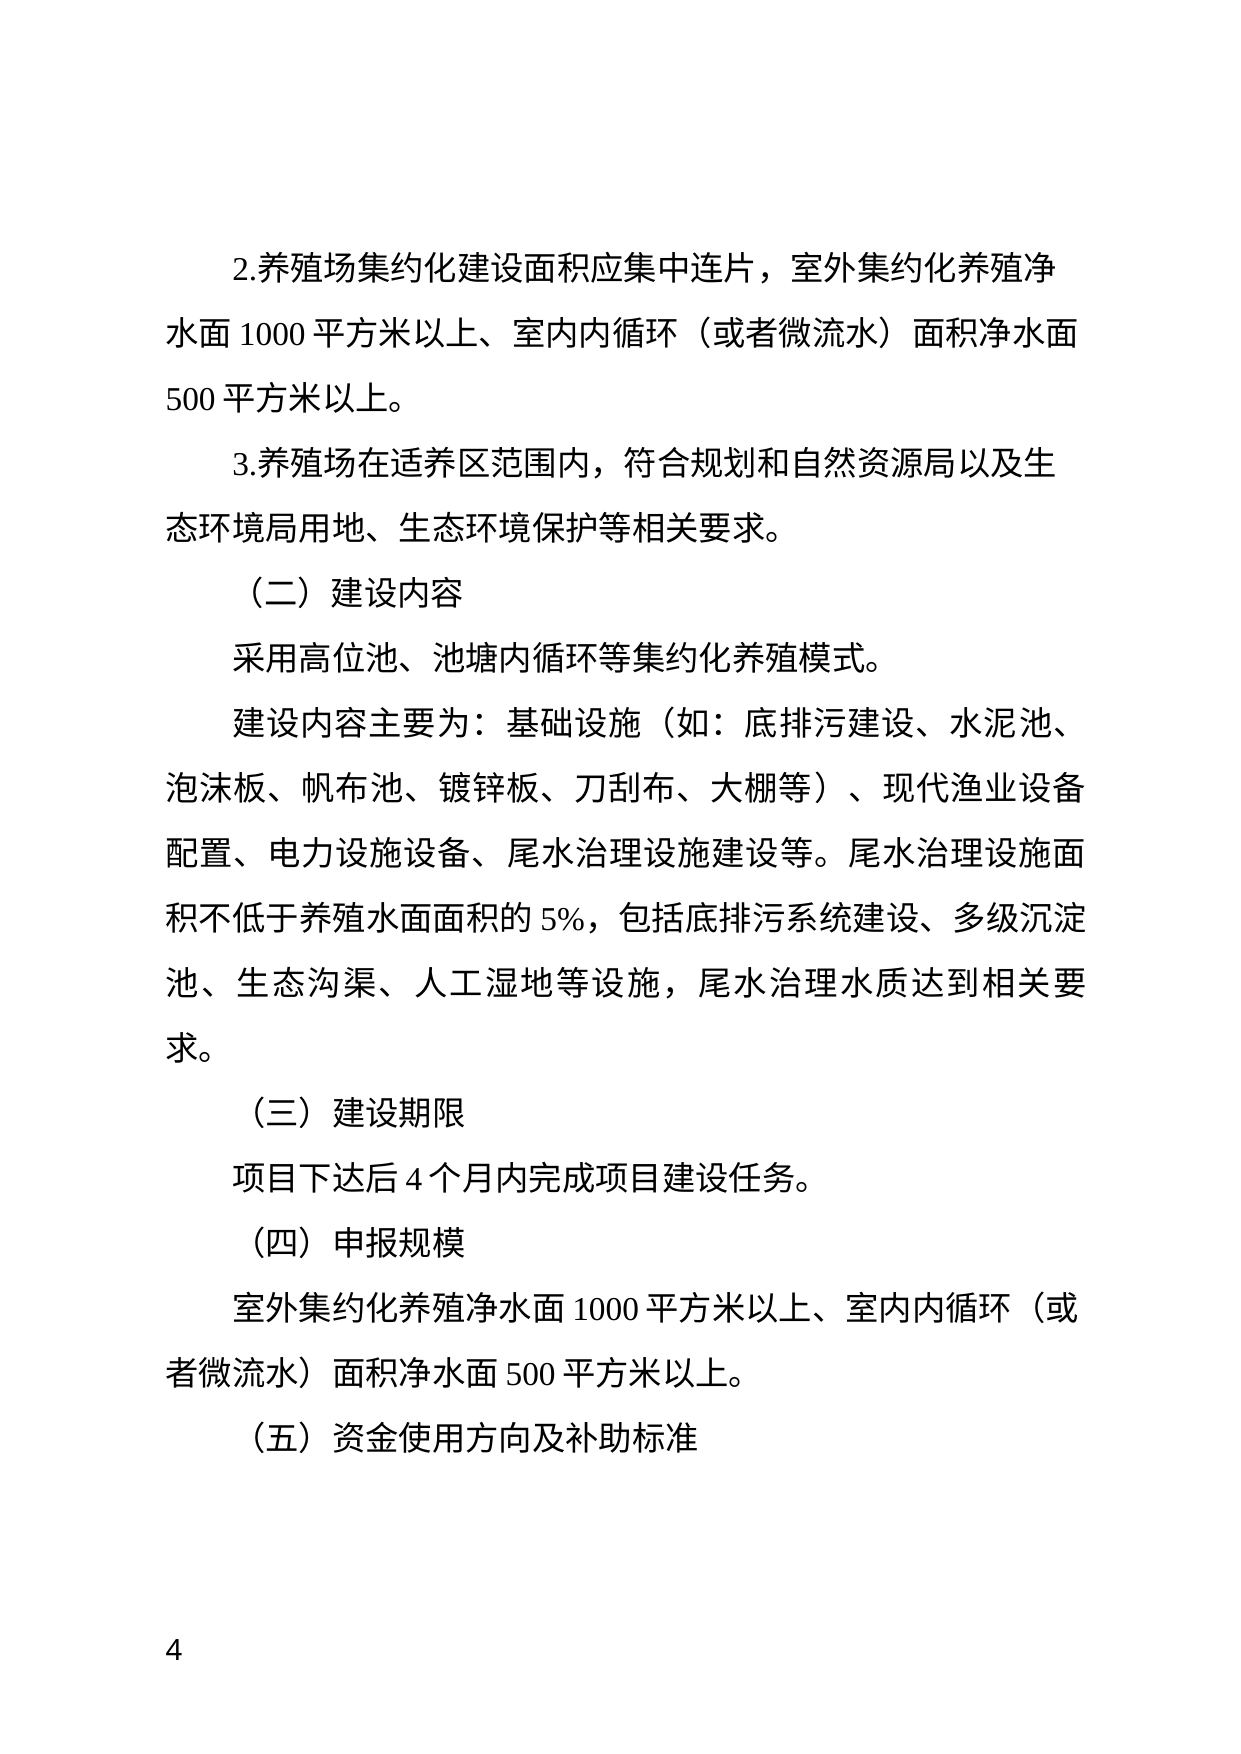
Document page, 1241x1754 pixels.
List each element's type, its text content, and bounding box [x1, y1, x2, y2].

list 2.养殖场集约化建设面积应集中连片，室外集约化养殖净水面1000平方米以上、室内内循环（或者微流水）面积净水面500平方米以上。 [165, 233, 1087, 428]
text 采用高位池、池塘内循环等集约化养殖模式。 [165, 623, 1087, 688]
list （四）申报规模 [165, 1208, 1087, 1273]
list 3.养殖场在适养区范围内，符合规划和自然资源局以及生态环境局用地、生态环境保护等相关要求。 [165, 428, 1087, 558]
text 建设内容主要为：基础设施（如：底排污建设、水泥池、泡沫板、帆布池、镀锌板、刀刮布、大棚等）、现代渔业设备配置、电力设施设备、尾水治理设施建设等。尾水治理设施面积不低于养殖水面面积的5%，包括底排污系统建设、多级沉淀池、生态沟渠、人工湿地等设施，尾水治理水质达到相关要求。 [165, 688, 1087, 1078]
text （二）建设内容 [165, 558, 1087, 623]
text （三）建设期限 [165, 1078, 1087, 1143]
list （五）资金使用方向及补助标准 [165, 1403, 1087, 1468]
list 项目下达后4个月内完成项目建设任务。 [165, 1143, 1087, 1208]
list 室外集约化养殖净水面1000平方米以上、室内内循环（或者微流水）面积净水面500平方米以上。 [165, 1273, 1087, 1403]
